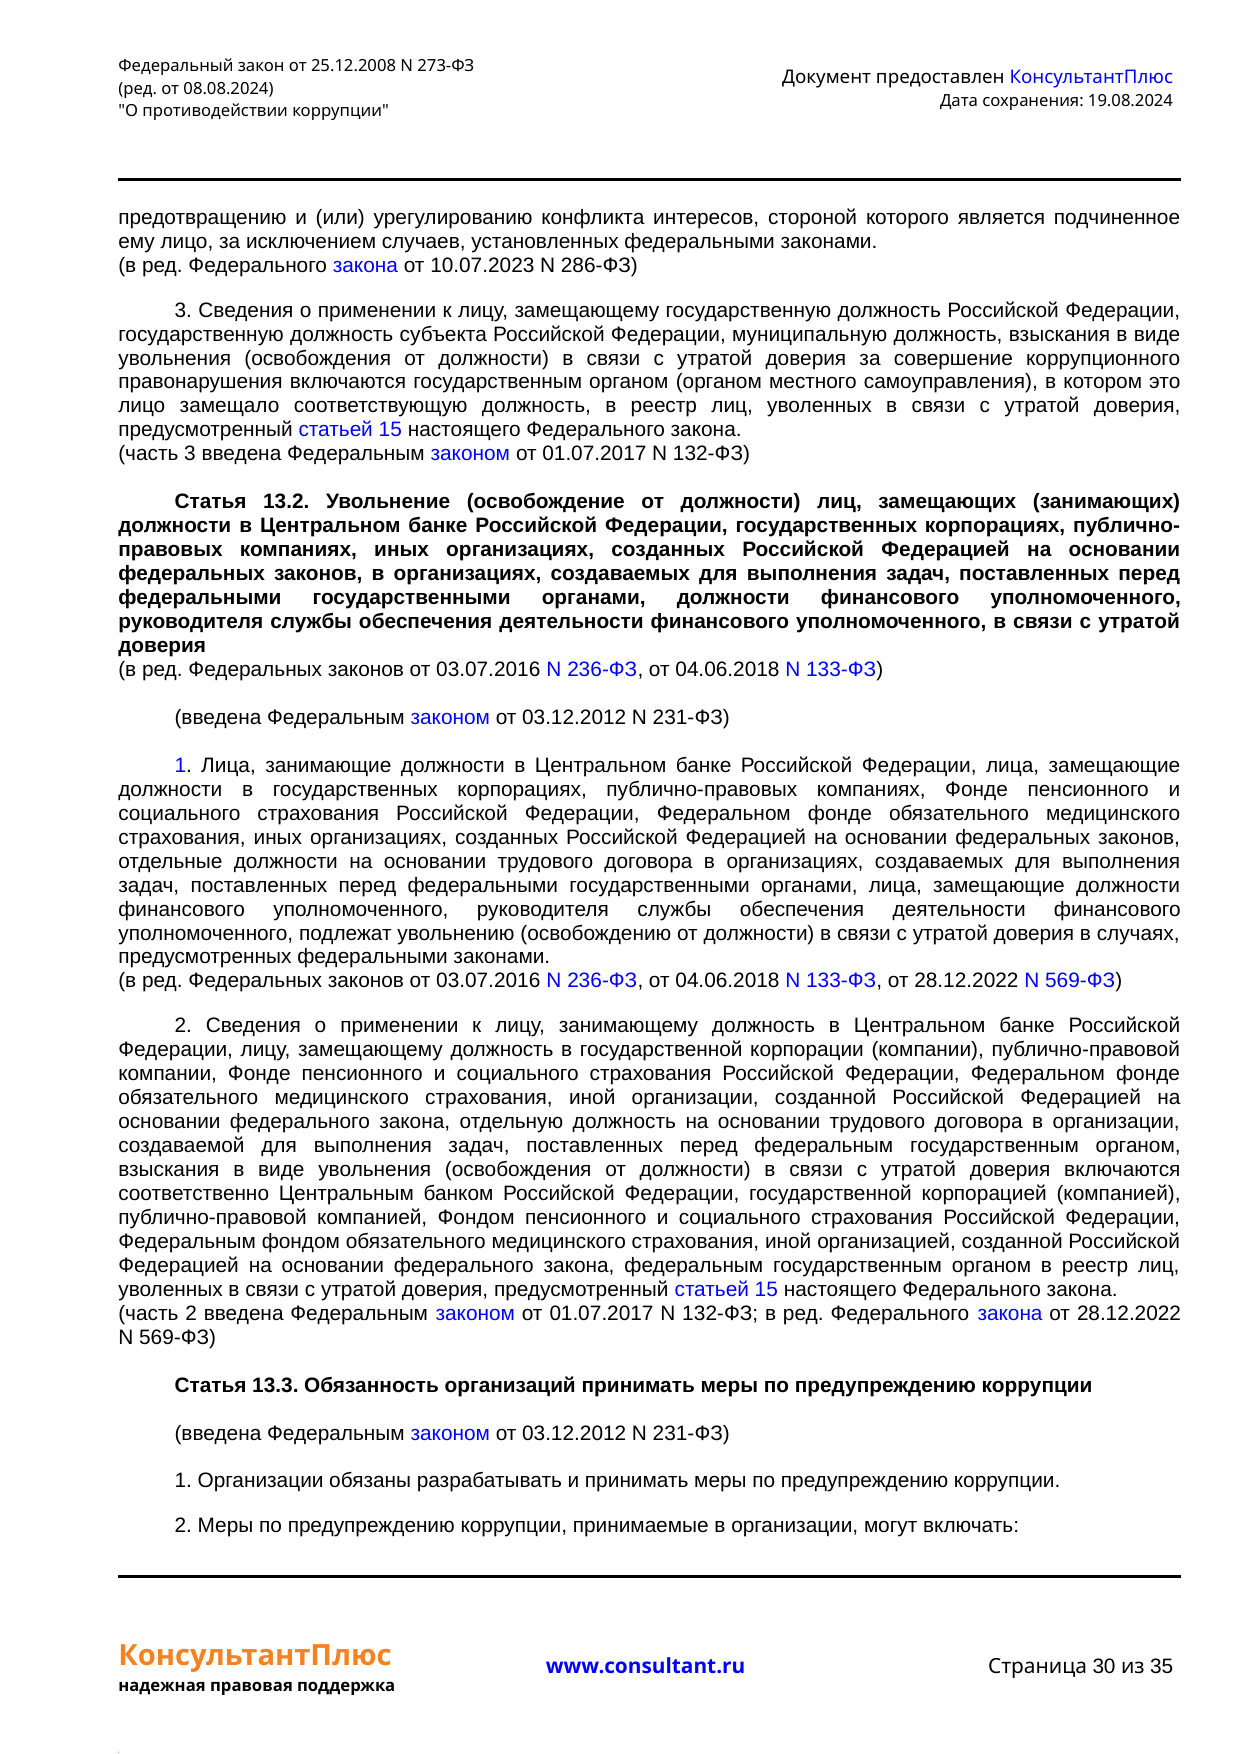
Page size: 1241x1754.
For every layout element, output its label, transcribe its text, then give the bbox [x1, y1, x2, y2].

text (в ред. Федерального закона от 10.07.2023 N 286-ФЗ) [118, 253, 1181, 277]
text (часть 3 введена Федеральным законом от 01.07.2017 N 132-ФЗ) [118, 441, 1181, 465]
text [118, 205, 1181, 253]
text (часть 2 введена Федеральным законом от 01.07.2017 N 132-ФЗ; в ред. Федерального закона от 28.12.2022 N 569-ФЗ) [118, 1301, 1181, 1348]
text 2. Меры по предупреждению коррупции, принимаемые в организации, могут включать: [118, 1513, 1181, 1537]
title Статья 13.3. Обязанность организаций принимать меры по предупреждению коррупции [118, 1372, 1181, 1396]
text (в ред. Федеральных законов от 03.07.2016 N 236-ФЗ, от 04.06.2018 N 133-ФЗ) [118, 657, 1181, 681]
text 3. Сведения о применении к лицу, замещающему государственную должность Российской Федерации, государственную должность субъекта Российской Федерации, муниципальную должность, взыскания в виде увольнения (освобождения от должности) в связи с утратой доверия за совершение коррупционного правонарушения включаются государственным органом (органом местного самоуправления), в котором это лицо замещало соответствующую должность, в реестр лиц, уволенных в связи с утратой доверия, предусмотренный статьей 15 настоящего Федерального закона. [118, 297, 1181, 441]
text 1. Лица, занимающие должности в Центральном банке Российской Федерации, лица, замещающие должности в государственных корпорациях, публично-правовых компаниях, Фонде пенсионного и социального страхования Российской Федерации, Федеральном фонде обязательного медицинского страхования, иных организациях, созданных Российской Федерацией на основании федеральных законов, отдельные должности на основании трудового договора в организациях, создаваемых для выполнения задач, поставленных перед федеральными государственными органами, лица, замещающие должности финансового уполномоченного, руководителя службы обеспечения деятельности финансового уполномоченного, подлежат увольнению (освобождению от должности) в связи с утратой доверия в случаях, предусмотренных федеральными законами. [118, 753, 1181, 968]
text (введена Федеральным законом от 03.12.2012 N 231-ФЗ) [118, 1420, 1181, 1444]
title Статья 13.2. Увольнение (освобождение от должности) лиц, замещающих (занимающих) должности в Центральном банке Российской Федерации, государственных корпорациях, публично-правовых компаниях, иных организациях, созданных Российской Федерацией на основании федеральных законов, в организациях, создаваемых для выполнения задач, поставленных перед федеральными государственными органами, должности финансового уполномоченного, руководителя службы обеспечения деятельности финансового уполномоченного, в связи с утратой доверия [118, 489, 1181, 657]
text (в ред. Федеральных законов от 03.07.2016 N 236-ФЗ, от 04.06.2018 N 133-ФЗ, от 28.12.2022 N 569-ФЗ) [118, 968, 1181, 992]
text 2. Сведения о применении к лицу, занимающему должность в Центральном банке Российской Федерации, лицу, замещающему должность в государственной корпорации (компании), публично-правовой компании, Фонде пенсионного и социального страхования Российской Федерации, Федеральном фонде обязательного медицинского страхования, иной организации, созданной Российской Федерацией на основании федерального закона, отдельную должность на основании трудового договора в организации, создаваемой для выполнения задач, поставленных перед федеральным государственным органом, взыскания в виде увольнения (освобождения от должности) в связи с утратой доверия включаются соответственно Центральным банком Российской Федерации, государственной корпорацией (компанией), публично-правовой компанией, Фондом пенсионного и социального страхования Российской Федерации, Федеральным фондом обязательного медицинского страхования, иной организацией, созданной Российской Федерацией на основании федерального закона, федеральным государственным органом в реестр лиц, уволенных в связи с утратой доверия, предусмотренный статьей 15 настоящего Федерального закона. [118, 1013, 1181, 1301]
text 1. Организации обязаны разрабатывать и принимать меры по предупреждению коррупции. [118, 1468, 1181, 1492]
text (введена Федеральным законом от 03.12.2012 N 231-ФЗ) [118, 705, 1181, 729]
